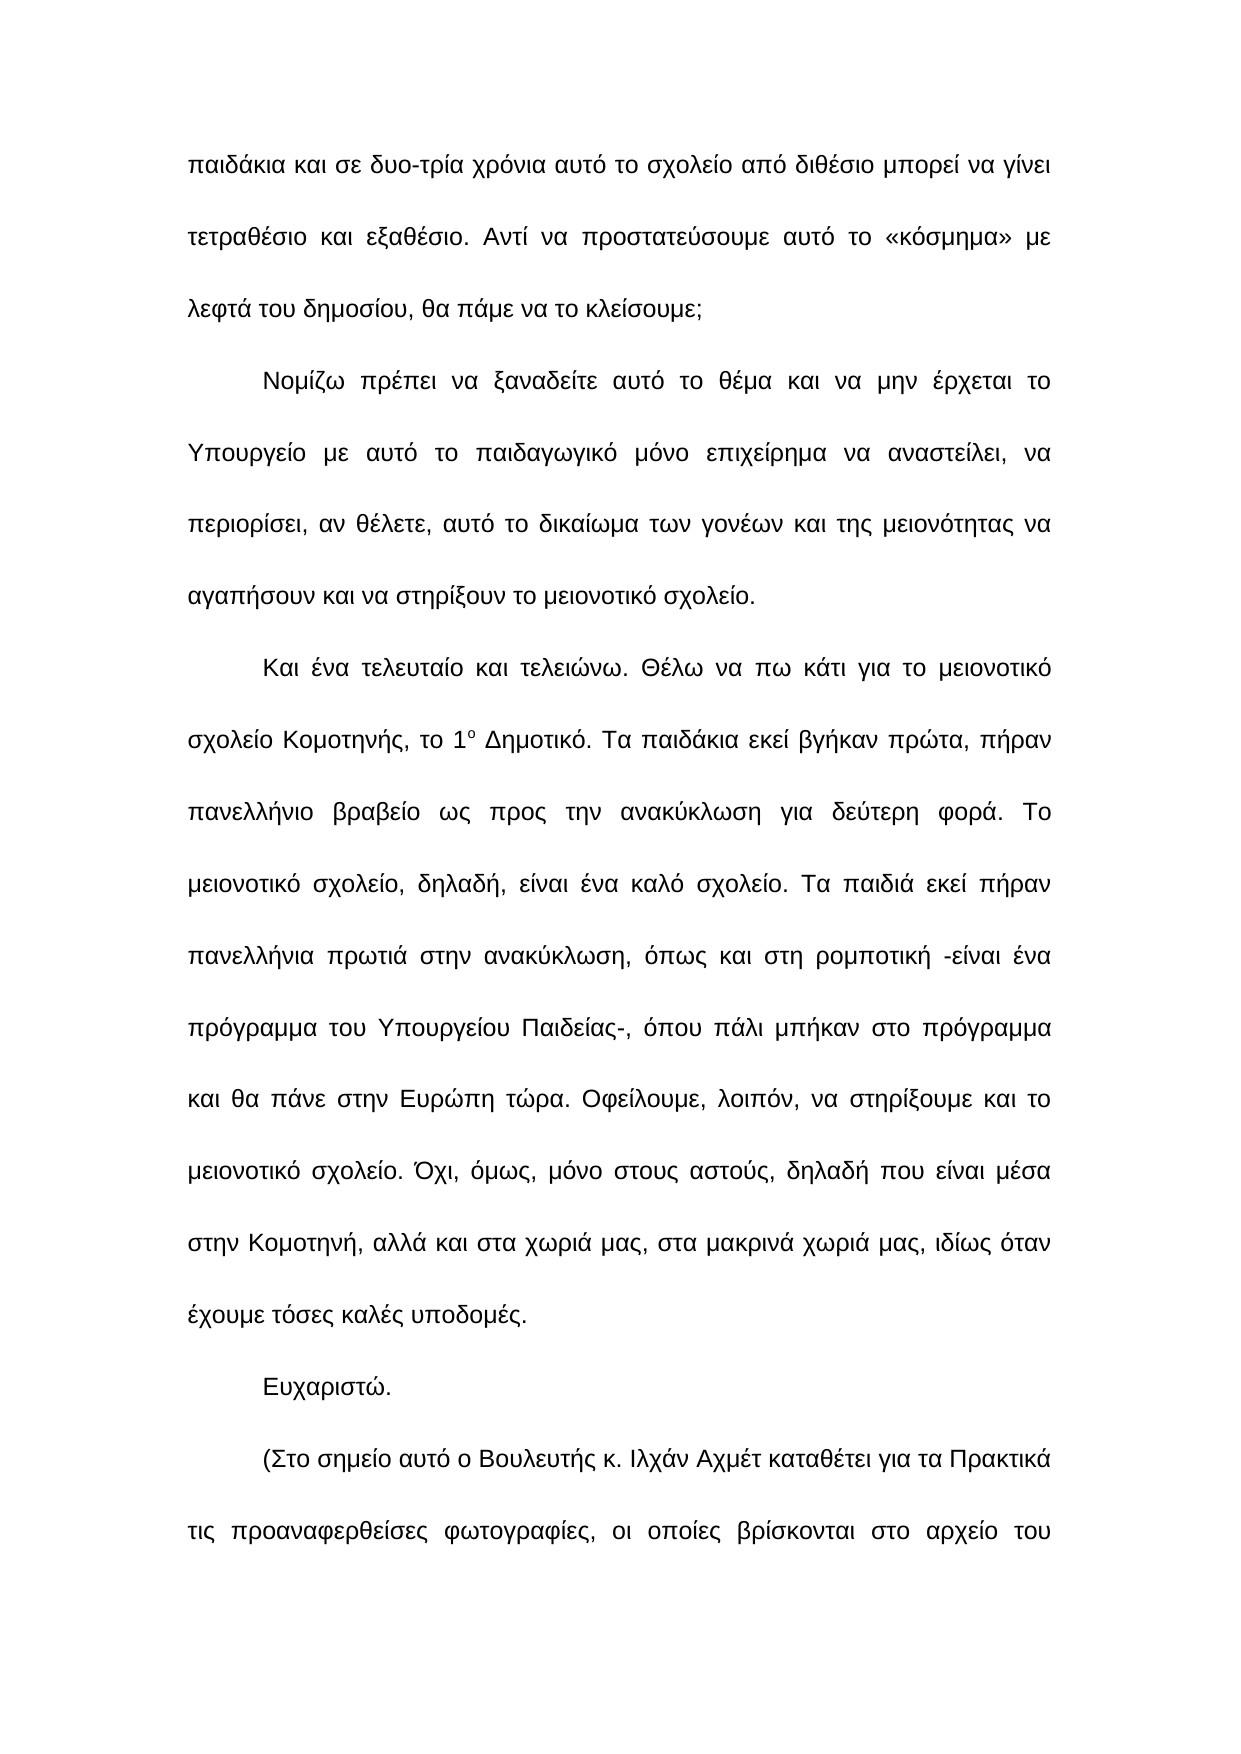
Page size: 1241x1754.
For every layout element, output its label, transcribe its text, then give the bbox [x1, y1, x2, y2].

text Ευχαριστώ. [187, 1372, 1053, 1401]
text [187, 1444, 1053, 1544]
text Νομίζω πρέπει να ξαναδείτε αυτό το θέμα και να μην έρχεται το Υπουργείο με αυτό το παιδαγωγικό μόνο επιχείρημα να αναστείλει, να περιορίσει, αν θέλετε, αυτό το δικαίωμα των γονέων και της μειονότητας να αγαπήσουν και να στηρίξουν το μειονοτικό σχολείο. [187, 366, 1053, 610]
text Και ένα τελευταίο και τελειώνω. Θέλω να πω κάτι για το μειονοτικό σχολείο Κομοτηνής, το 1ο Δημοτικό. Τα παιδάκια εκεί βγήκαν πρώτα, πήραν πανελλήνιο βραβείο ως προς την ανακύκλωση για δεύτερη φορά. Το μειονοτικό σχολείο, δηλαδή, είναι ένα καλό σχολείο. Τα παιδιά εκεί πήραν πανελλήνια πρωτιά στην ανακύκλωση, όπως και στη ρομποτική -είναι ένα πρόγραμμα του Υπουργείου Παιδείας-, όπου πάλι μπήκαν στο πρόγραμμα και θα πάνε στην Ευρώπη τώρα. Οφείλουμε, λοιπόν, να στηρίξουμε και το μειονοτικό σχολείο. Όχι, όμως, μόνο στους αστούς, δηλαδή που είναι μέσα στην Κομοτηνή, αλλά και στα χωριά μας, στα μακρινά χωριά μας, ιδίως όταν έχουμε τόσες καλές υποδομές. [187, 653, 1053, 1329]
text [187, 150, 1053, 322]
